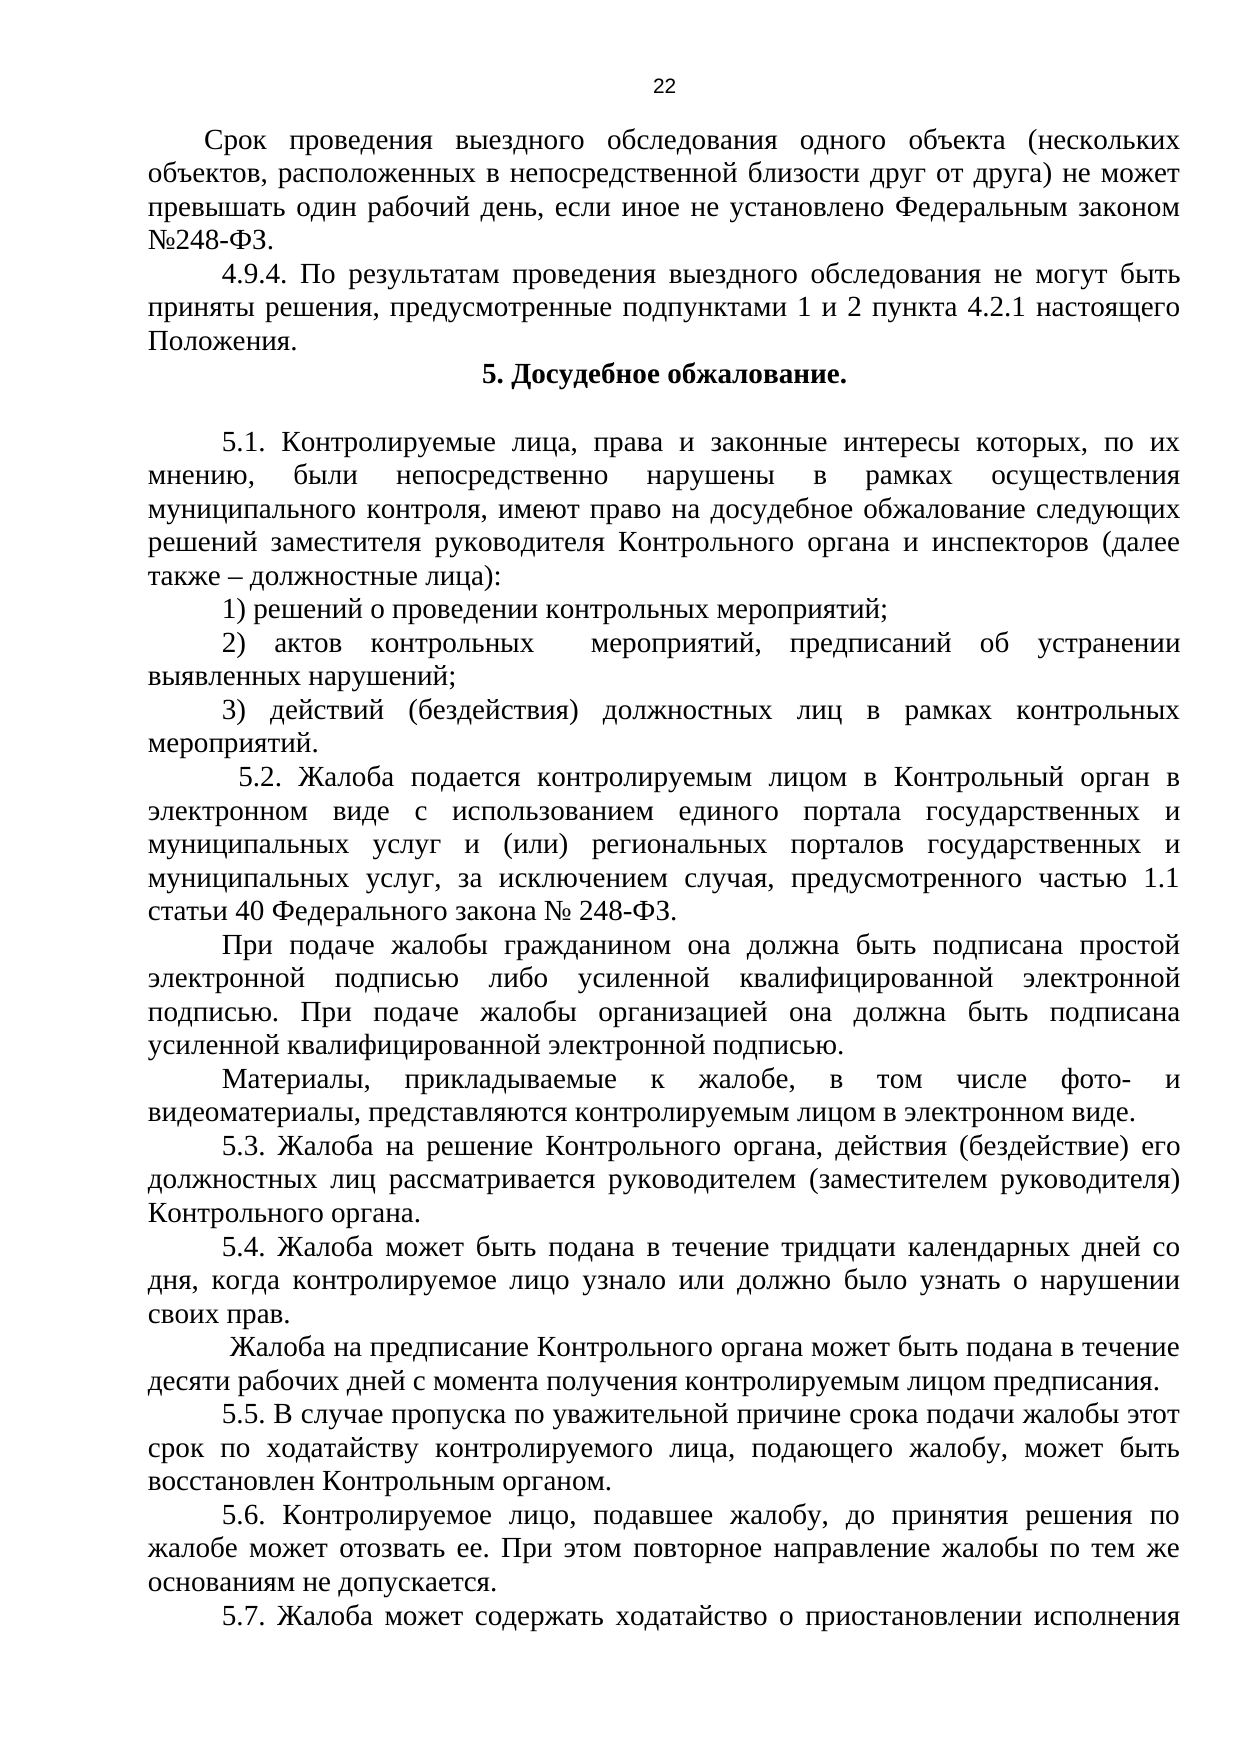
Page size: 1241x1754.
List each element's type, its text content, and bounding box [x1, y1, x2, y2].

text 2) актов контрольных мероприятий, предписаний об устранении выявленных нарушений; [148, 625, 1181, 692]
text 5.5. В случае пропуска по уважительной причине срока подачи жалобы этот срок по ходатайству контролируемого лица, подающего жалобу, может быть восстановлен Контрольным органом. [148, 1396, 1181, 1497]
text 5.4. Жалоба может быть подана в течение тридцати календарных дней со дня, когда контролируемое лицо узнало или должно было узнать о нарушении своих прав. [148, 1229, 1181, 1329]
text 4.9.4. По результатам проведения выездного обследования не могут быть приняты решения, предусмотренные подпунктами 1 и 2 пункта 4.2.1 настоящего Положения. [148, 256, 1181, 357]
text 5. Досудебное обжалование. [148, 357, 1181, 390]
text При подаче жалобы гражданином она должна быть подписана простой электронной подписью либо усиленной квалифицированной электронной подписью. При подаче жалобы организацией она должна быть подписана усиленной квалифицированной электронной подписью. [148, 927, 1181, 1061]
text 3) действий (бездействия) должностных лиц в рамках контрольных мероприятий. [148, 692, 1181, 759]
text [148, 1598, 1181, 1631]
text Срок проведения выездного обследования одного объекта (нескольких объектов, расположенных в непосредственной близости друг от друга) не может превышать один рабочий день, если иное не установлено Федеральным законом №248-ФЗ. [148, 122, 1181, 256]
text 5.3. Жалоба на решение Контрольного органа, действия (бездействие) его должностных лиц рассматривается руководителем (заместителем руководителя) Контрольного органа. [148, 1128, 1181, 1229]
text Материалы, прикладываемые к жалобе, в том числе фото- и видеоматериалы, представляются контролируемым лицом в электронном виде. [148, 1061, 1181, 1128]
text 1) решений о проведении контрольных мероприятий; [148, 591, 1181, 625]
text 5.2. Жалоба подается контролируемым лицом в Контрольный орган в электронном виде с использованием единого портала государственных и муниципальных услуг и (или) региональных порталов государственных и муниципальных услуг, за исключением случая, предусмотренного частью 1.1 статьи 40 Федерального закона № 248-ФЗ. [148, 759, 1181, 927]
text 5.6. Контролируемое лицо, подавшее жалобу, до принятия решения по жалобе может отозвать ее. При этом повторное направление жалобы по тем же основаниям не допускается. [148, 1497, 1181, 1598]
text Жалоба на предписание Контрольного органа может быть подана в течение десяти рабочих дней с момента получения контролируемым лицом предписания. [148, 1329, 1181, 1396]
list 5.1. Контролируемые лица, права и законные интересы которых, по их мнению, были непосредственно нарушены в рамках осуществления муниципального контроля, имеют право на досудебное обжалование следующих решений заместителя руководителя Контрольного органа и инспекторов (далее также – должностные лица): [148, 424, 1181, 591]
